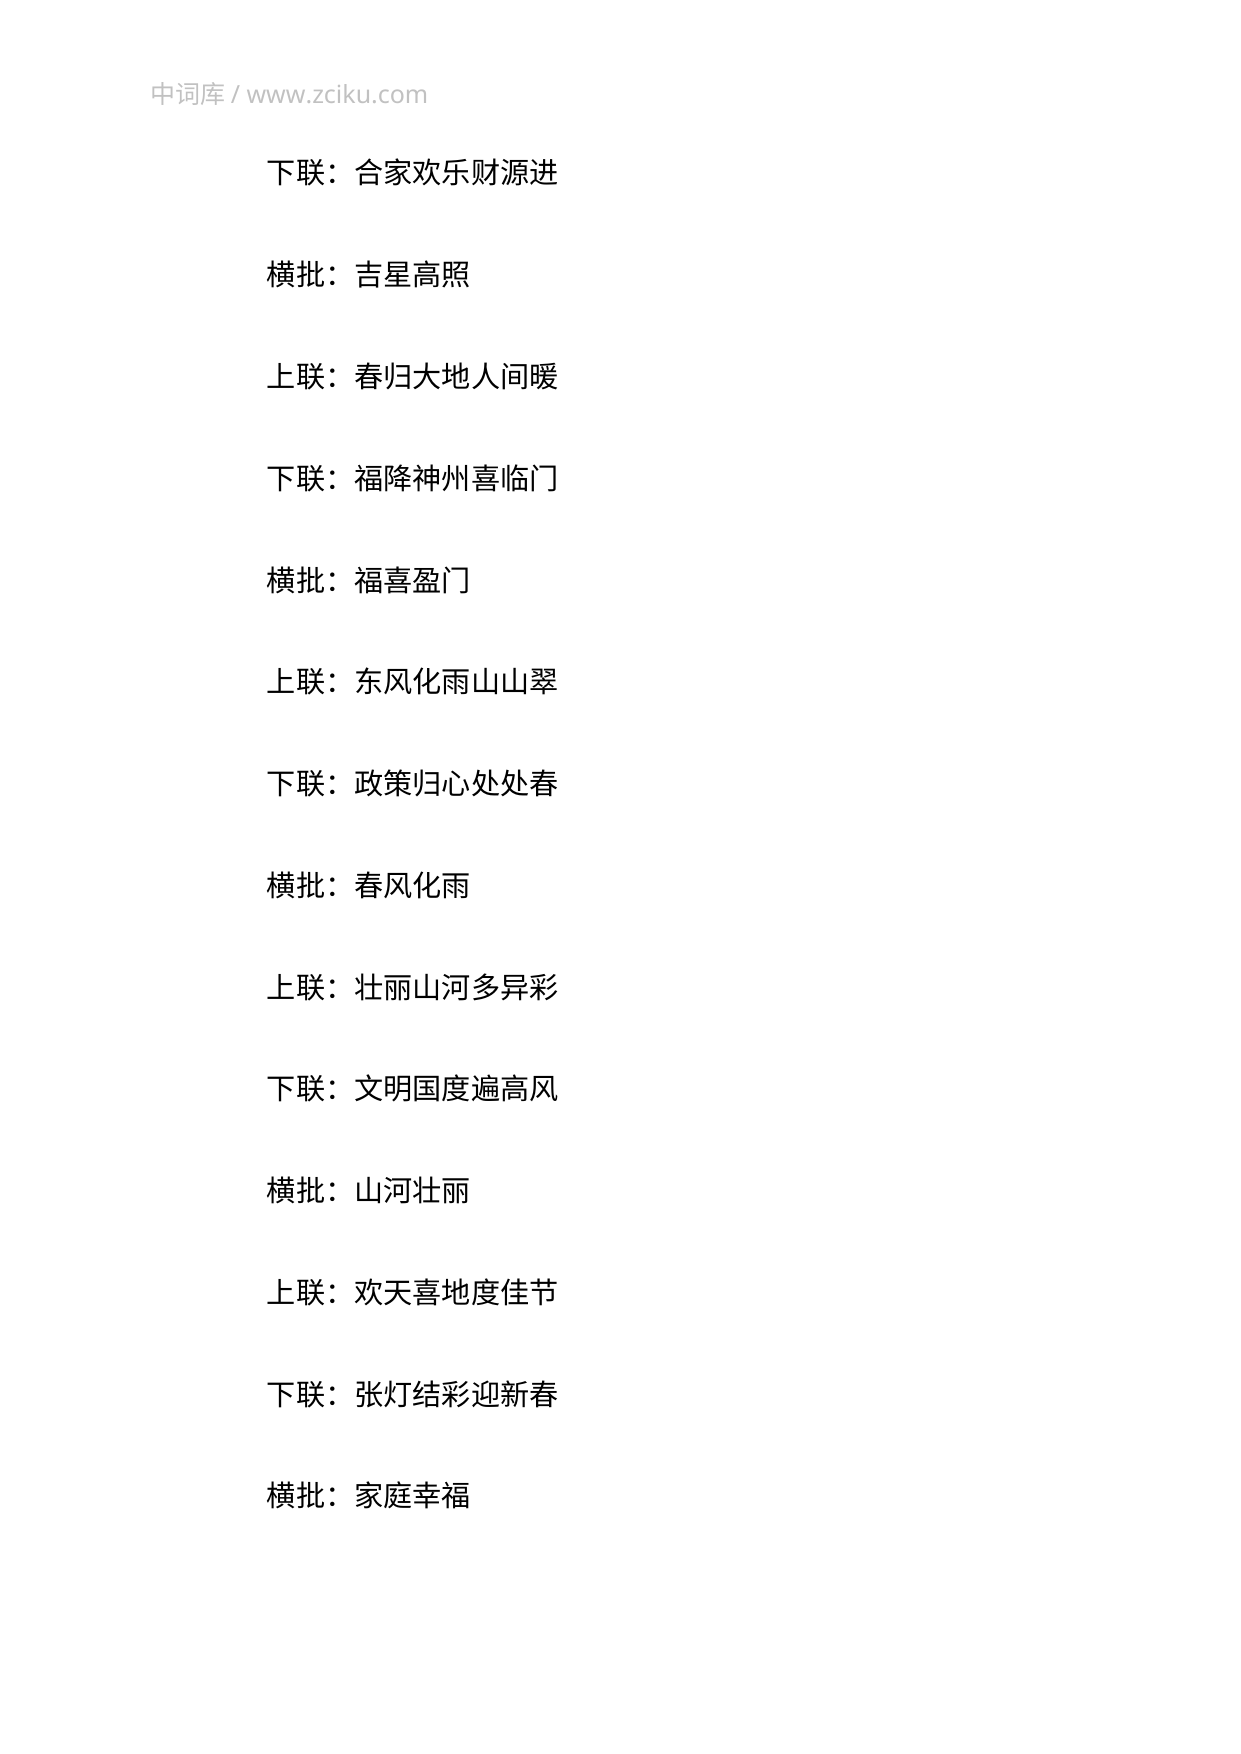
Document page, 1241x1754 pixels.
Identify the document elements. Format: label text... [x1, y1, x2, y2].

text 下联：文明国度遍高风 [150, 1066, 1090, 1108]
text 下联：合家欢乐财源进 [150, 150, 1090, 192]
text 下联：福降神州喜临门 [150, 455, 1090, 498]
text 下联：张灯结彩迎新春 [150, 1371, 1090, 1413]
text 横批：山河壮丽 [150, 1168, 1090, 1210]
text 横批：春风化雨 [150, 862, 1090, 905]
text 横批：福喜盈门 [150, 557, 1090, 599]
text 横批：家庭幸福 [150, 1473, 1090, 1515]
text 横批：吉星高照 [150, 252, 1090, 294]
text 下联：政策归心处处春 [150, 761, 1090, 803]
text 上联：东风化雨山山翠 [150, 659, 1090, 701]
text 上联：春归大地人间暖 [150, 353, 1090, 396]
text 上联：壮丽山河多异彩 [150, 964, 1090, 1006]
text 上联：欢天喜地度佳节 [150, 1269, 1090, 1312]
